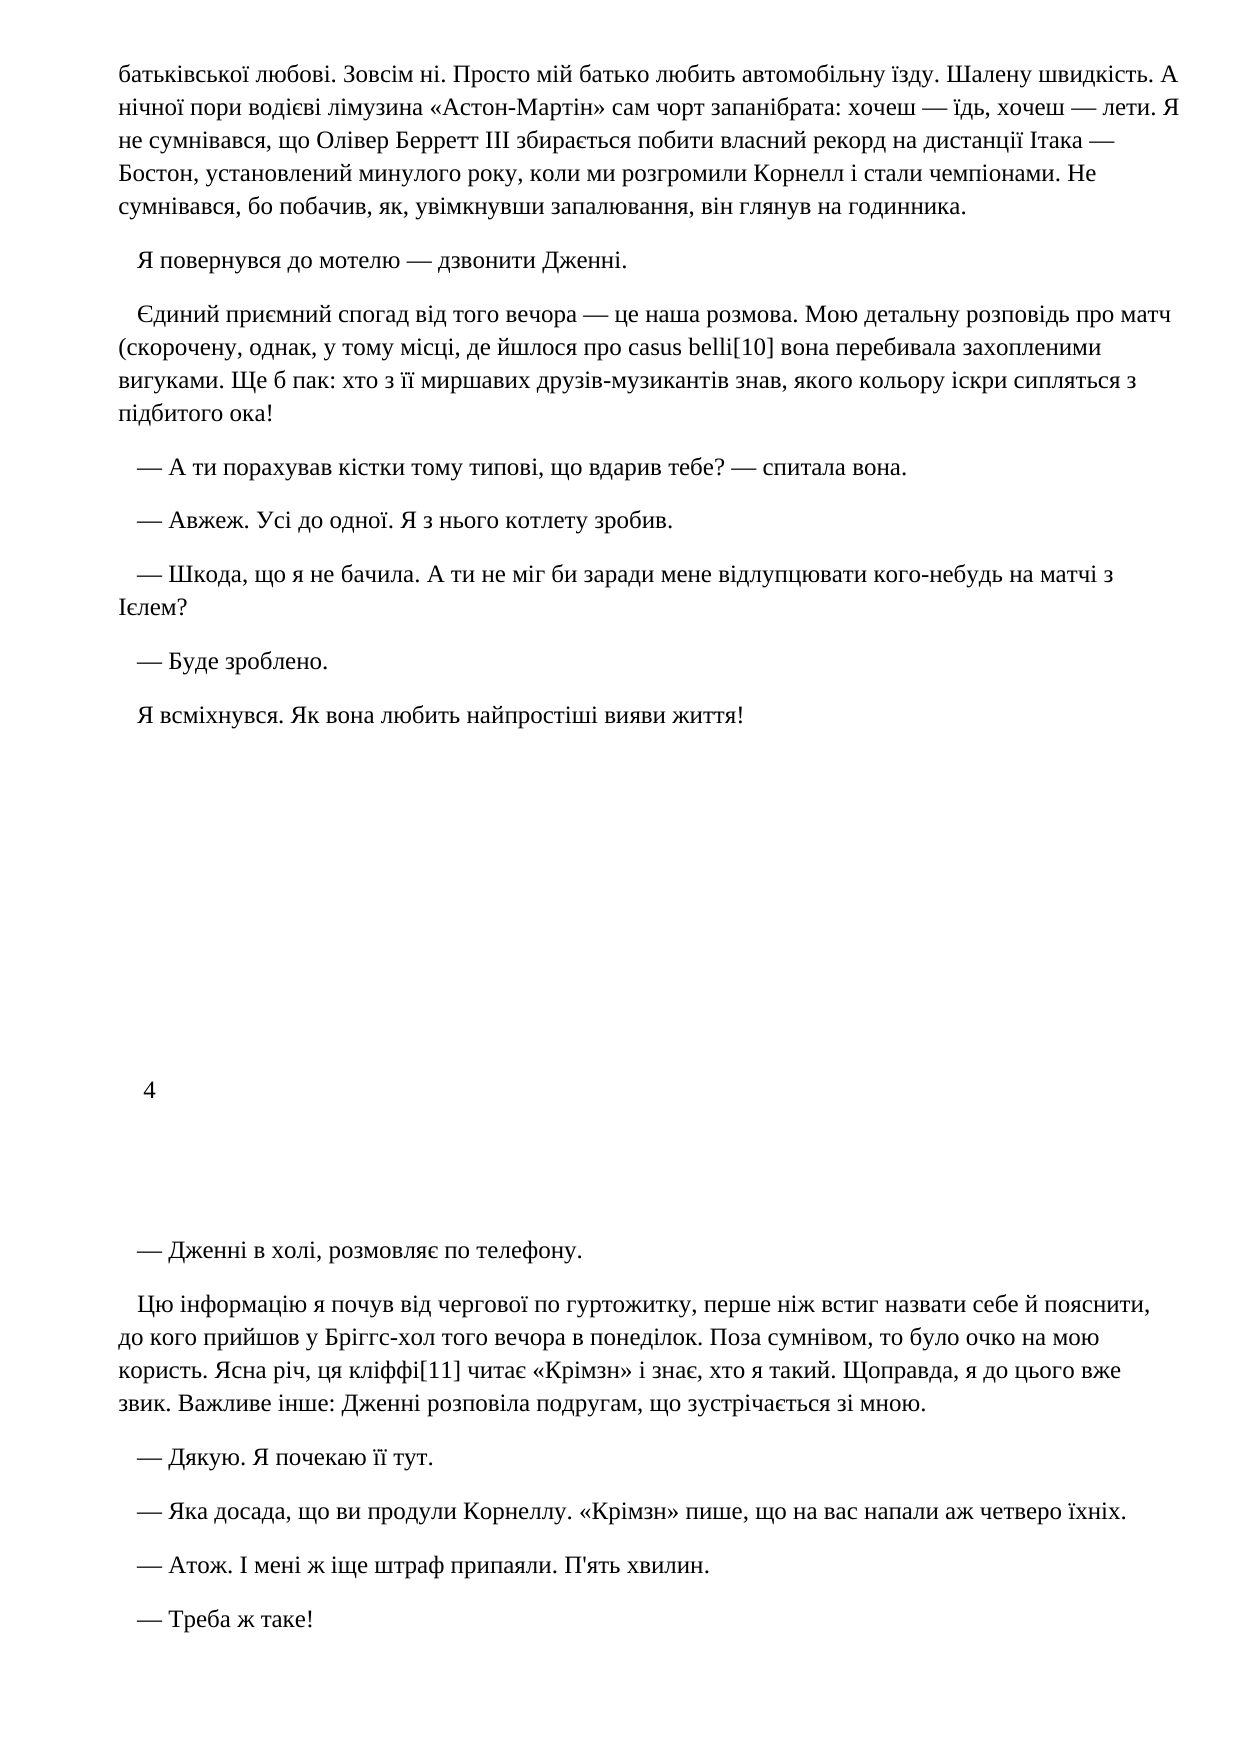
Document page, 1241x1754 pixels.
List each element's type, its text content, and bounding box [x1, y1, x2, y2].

text — Авжеж. Усі до одної. Я з нього котлету зробив. [118, 506, 1181, 534]
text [118, 59, 1181, 220]
text — Атож. І мені ж іще штраф припаяли. П'ять хвилин. [118, 1550, 1181, 1579]
text — Буде зроблено. [118, 646, 1181, 675]
text — Дженні в холі, розмовляє по телефону. [118, 1235, 1181, 1264]
text Я повернувся до мотелю — дзвонити Дженні. [118, 245, 1181, 274]
text — Дякую. Я почекаю її тут. [118, 1442, 1181, 1471]
text — Яка досада, що ви продули Корнеллу. «Крімзн» пише, що на вас напали аж четверо їхніх. [118, 1496, 1181, 1525]
text Цю інформацію я почув від чергової по гуртожитку, перше ніж встиг назвати себе й пояснити, до кого прийшов у Бріггс-хол того вечора в понеділок. Поза сумнівом, то було очко на мою користь. Ясна річ, ця кліффі[11] читає «Крімзн» і знає, хто я такий. Щоправда, я до цього вже звик. Важливе інше: Дженні розповіла подругам, що зустрічається зі мною. [118, 1289, 1181, 1417]
text Єдиний приємний спогад від того вечора — це наша розмова. Мою детальну розповідь про матч (скорочену, однак, у тому місці, де йшлося про casus belli[10] вона перебивала захопленими вигуками. Ще б пак: хто з її миршавих друзів-музикантів знав, якого кольору іскри сипляться з підбитого ока! [118, 299, 1181, 427]
text — Треба ж таке! [118, 1604, 1181, 1632]
text — А ти порахував кістки тому типові, що вдарив тебе? — спитала вона. [118, 452, 1181, 481]
text 4 [118, 1075, 1181, 1103]
text — Шкода, що я не бачила. А ти не міг би заради мене відлупцювати кого-небудь на матчі з Ієлем? [118, 559, 1181, 621]
text Я всміхнувся. Як вона любить найпростіші вияви життя! [118, 700, 1181, 729]
